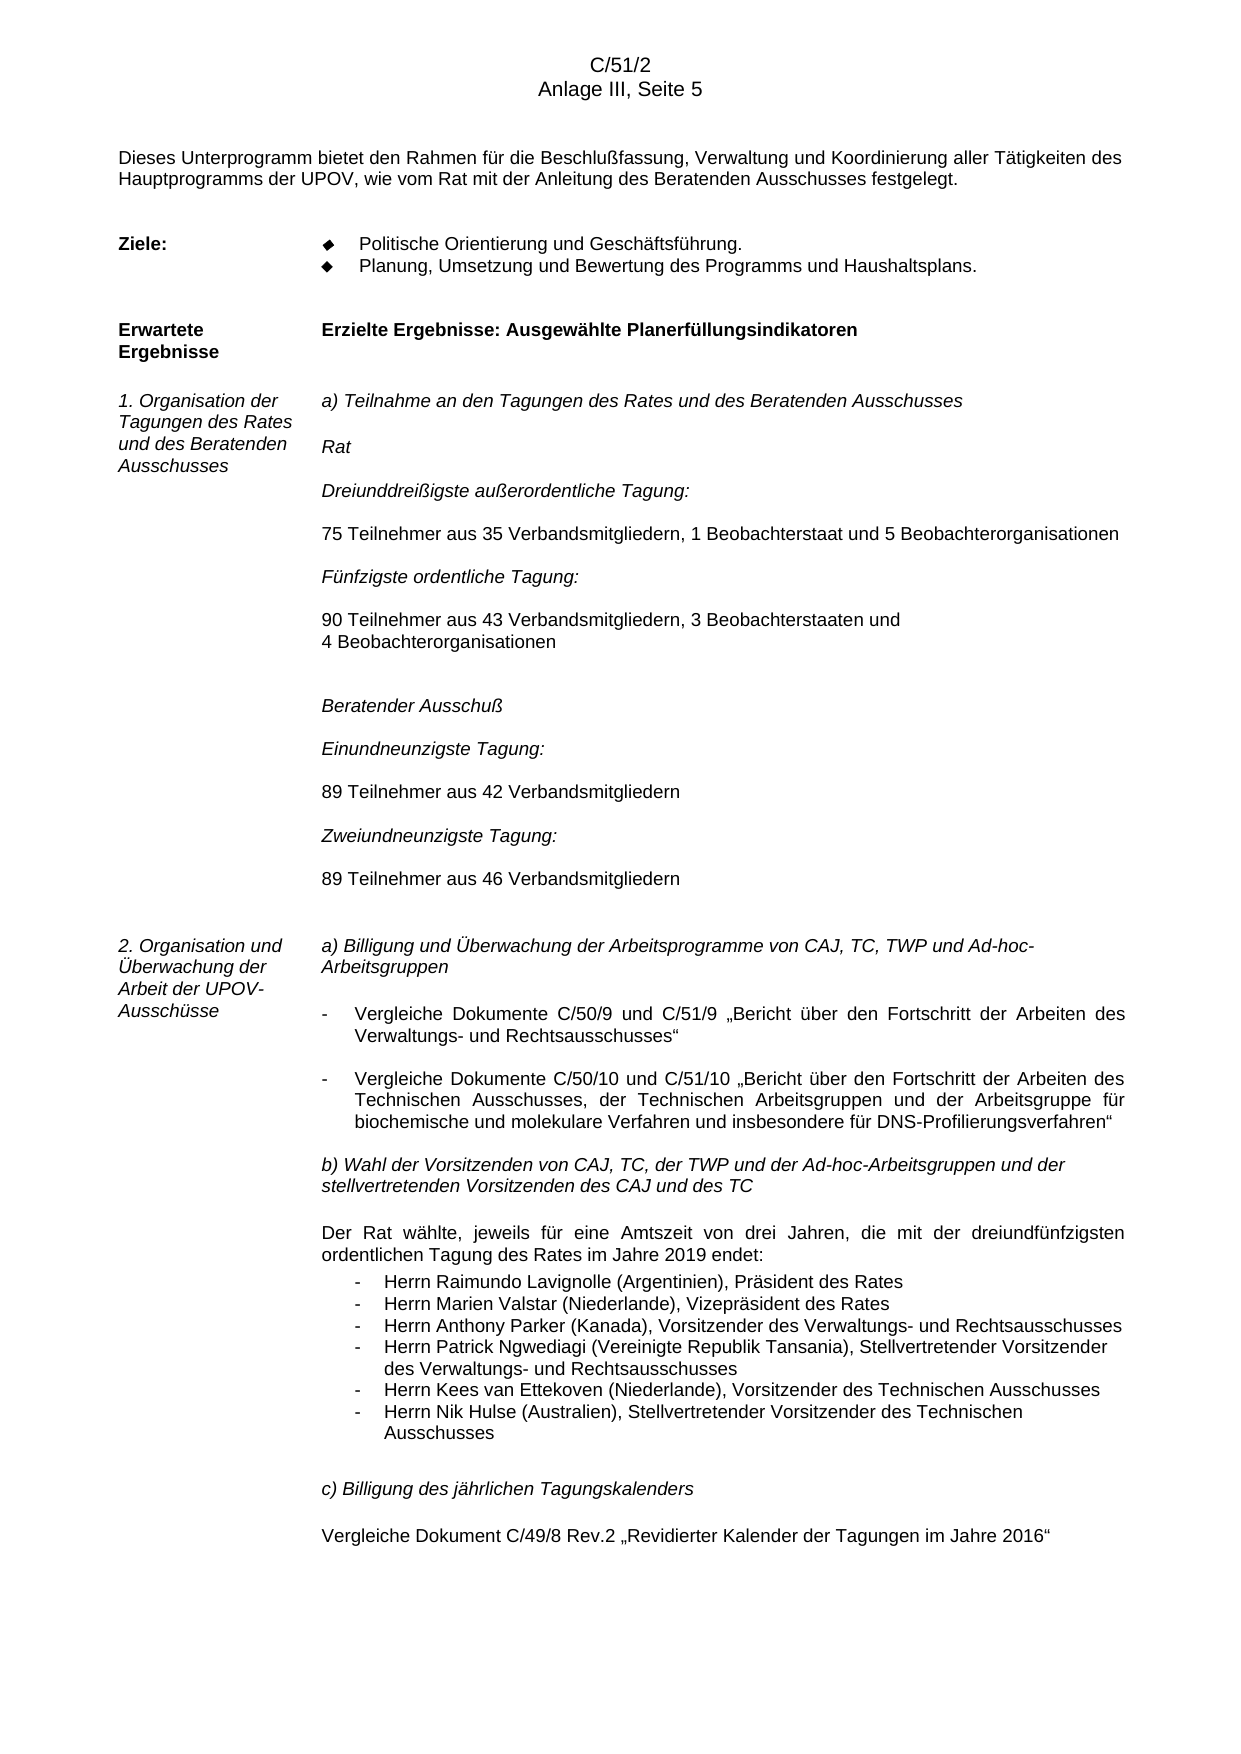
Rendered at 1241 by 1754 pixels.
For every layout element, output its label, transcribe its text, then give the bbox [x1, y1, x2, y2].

table_header Erzielte Ergebnisse: Ausgewählte Planerfüllungsindikatoren [310, 319, 1137, 390]
table_header Ziele: [107, 233, 310, 276]
table_header a) Billigung und Überwachung der Arbeitsprogramme von CAJ, TC, TWP und Ad-hoc-Arbeitsgruppen - Vergleiche Dokumente C/50/9 und C/51/9 „Bericht über den Fortschritt der Arbeiten des Verwaltungs- und Rechtsausschusses“ - Vergleiche Dokumente C/50/10 und C/51/10 „Bericht über den Fortschritt der Arbeiten des Technischen Ausschusses, der Technischen Arbeitsgruppen und der Arbeitsgruppe für biochemische und molekulare Verfahren und insbesondere für DNS-Profilierungsverfahren“ b) Wahl der Vorsitzenden von CAJ, TC, der TWP und der Ad-hoc-Arbeitsgruppen und der stellvertretenden Vorsitzenden des CAJ und des TC Der Rat wählte, jeweils für eine Amtszeit von drei Jahren, die mit der dreiundfünfzigsten ordentlichen Tagung des Rates im Jahre 2019 endet: - Herrn Raimundo Lavignolle (Argentinien), Präsident des Rates - Herrn Marien Valstar (Niederlande), Vizepräsident des Rates - Herrn Anthony Parker (Kanada), Vorsitzender des Verwaltungs- und Rechtsausschusses - Herrn Patrick Ngwediagi (Vereinigte Republik Tansania), Stellvertretender Vorsitzender des Verwaltungs- und Rechtsausschusses - Herrn Kees van Ettekoven (Niederlande), Vorsitzender des Technischen Ausschusses - Herrn Nik Hulse (Australien), Stellvertretender Vorsitzender des Technischen Ausschusses c) Billigung des jährlichen Tagungskalenders Vergleiche Dokument C/49/8 Rev.2 „Revidierter Kalender der Tagungen im Jahre 2016“ [310, 935, 1137, 1546]
table_cell 1. Organisation der Tagungen des Rates und des Beratenden Ausschusses [107, 390, 310, 889]
table_cell a) Teilnahme an den Tagungen des Rates und des Beratenden Ausschusses Rat Dreiunddreißigste außerordentliche Tagung: 75 Teilnehmer aus 35 Verbandsmitgliedern, 1 Beobachterstaat und 5 Beobachterorganisationen Fünfzigste ordentliche Tagung: 90 Teilnehmer aus 43 Verbandsmitgliedern, 3 Beobachterstaaten und 4 Beobachterorganisationen Beratender Ausschuß Einundneunzigste Tagung: 89 Teilnehmer aus 42 Verbandsmitgliedern Zweiundneunzigste Tagung: 89 Teilnehmer aus 46 Verbandsmitgliedern [310, 390, 1137, 889]
table_header Erwartete Ergebnisse [107, 319, 310, 390]
table_header Politische Orientierung und Geschäftsführung. Planung, Umsetzung und Bewertung des Programms und Haushaltsplans. [310, 233, 1137, 276]
text Dieses Unterprogramm bietet den Rahmen für die Beschlußfassung, Verwaltung und Koordinierung aller Tätigkeiten des Hauptprogramms der UPOV, wie vom Rat mit der Anleitung des Beratenden Ausschusses festgelegt. [118, 147, 1122, 190]
table_header 2. Organisation und Überwachung der Arbeit der UPOV-Ausschüsse [107, 935, 310, 1546]
